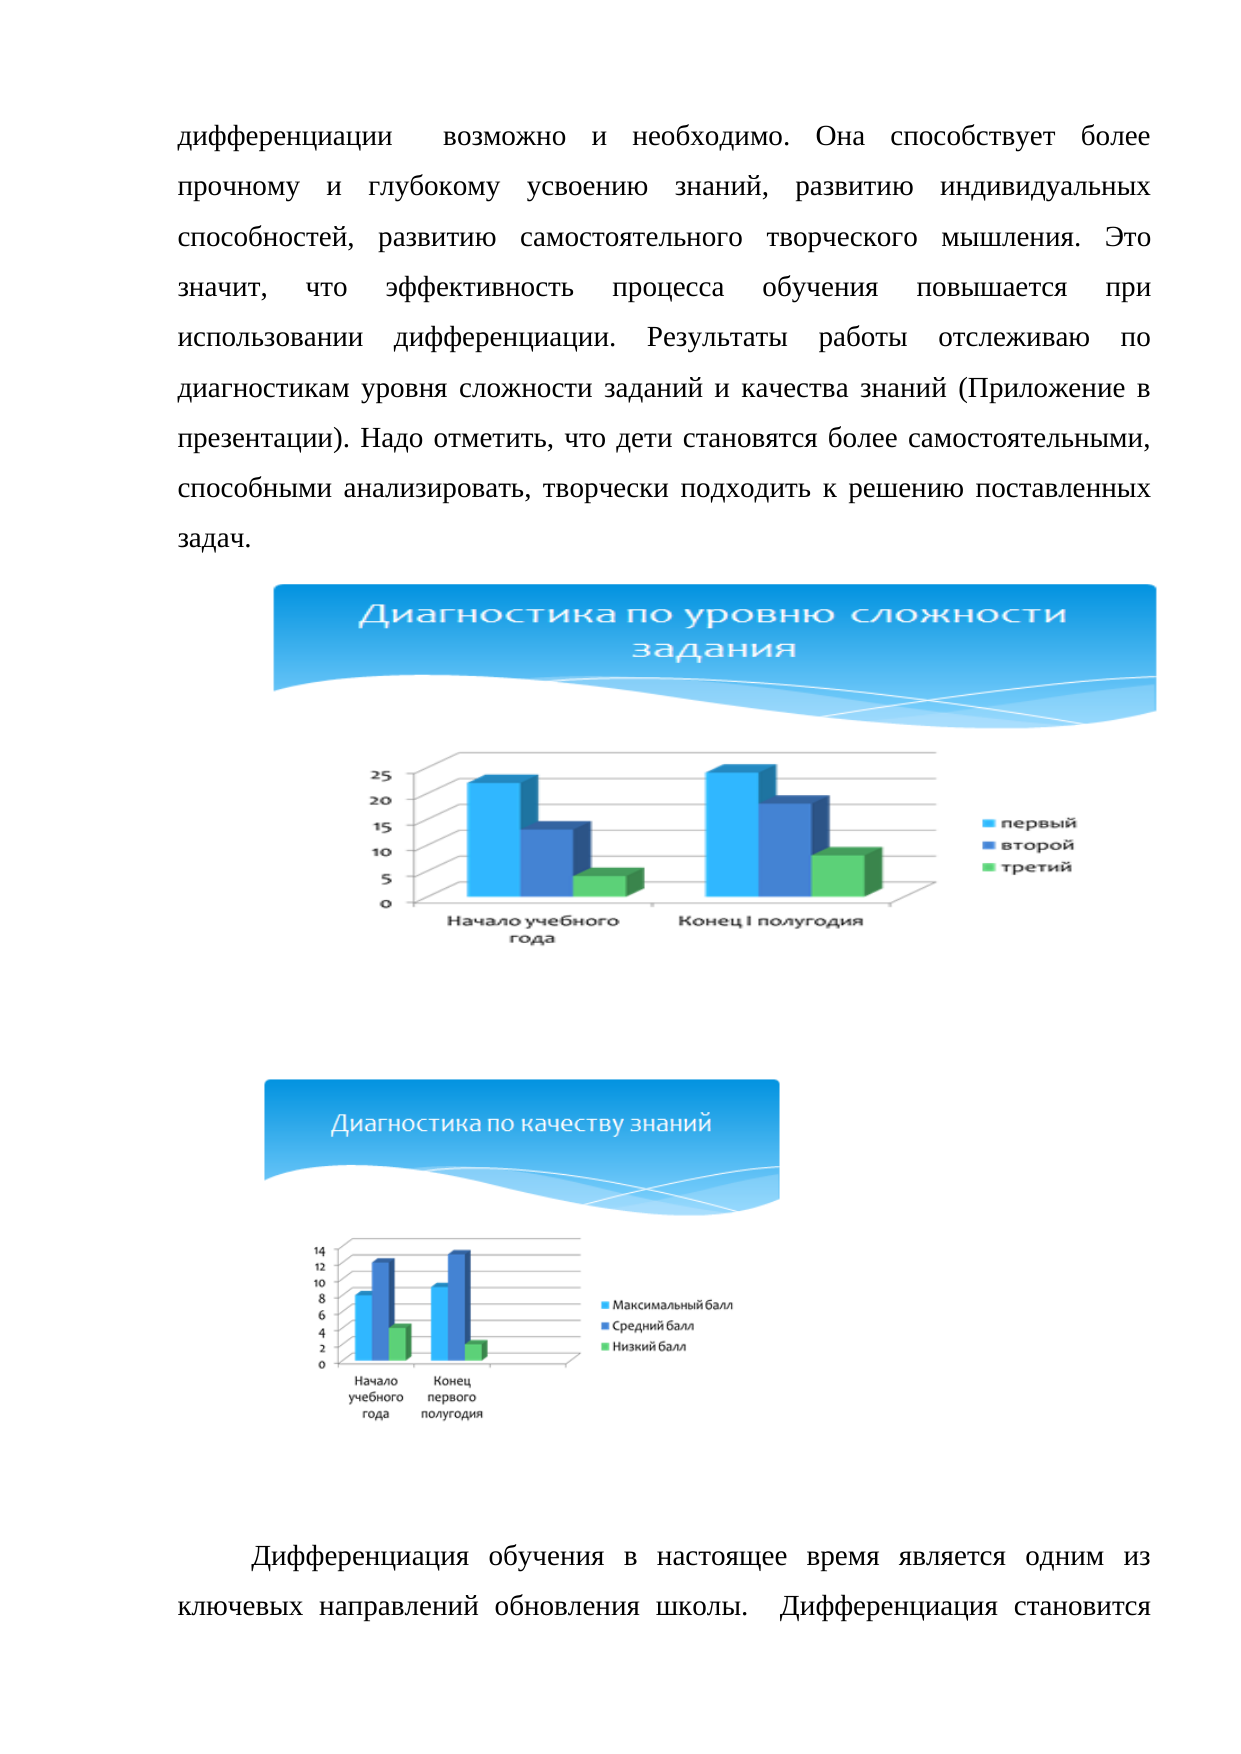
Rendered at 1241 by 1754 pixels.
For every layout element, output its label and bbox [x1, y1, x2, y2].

picture [251, 1066, 792, 1471]
picture [251, 570, 1178, 999]
text [177, 118, 1152, 554]
text [177, 1538, 1152, 1622]
